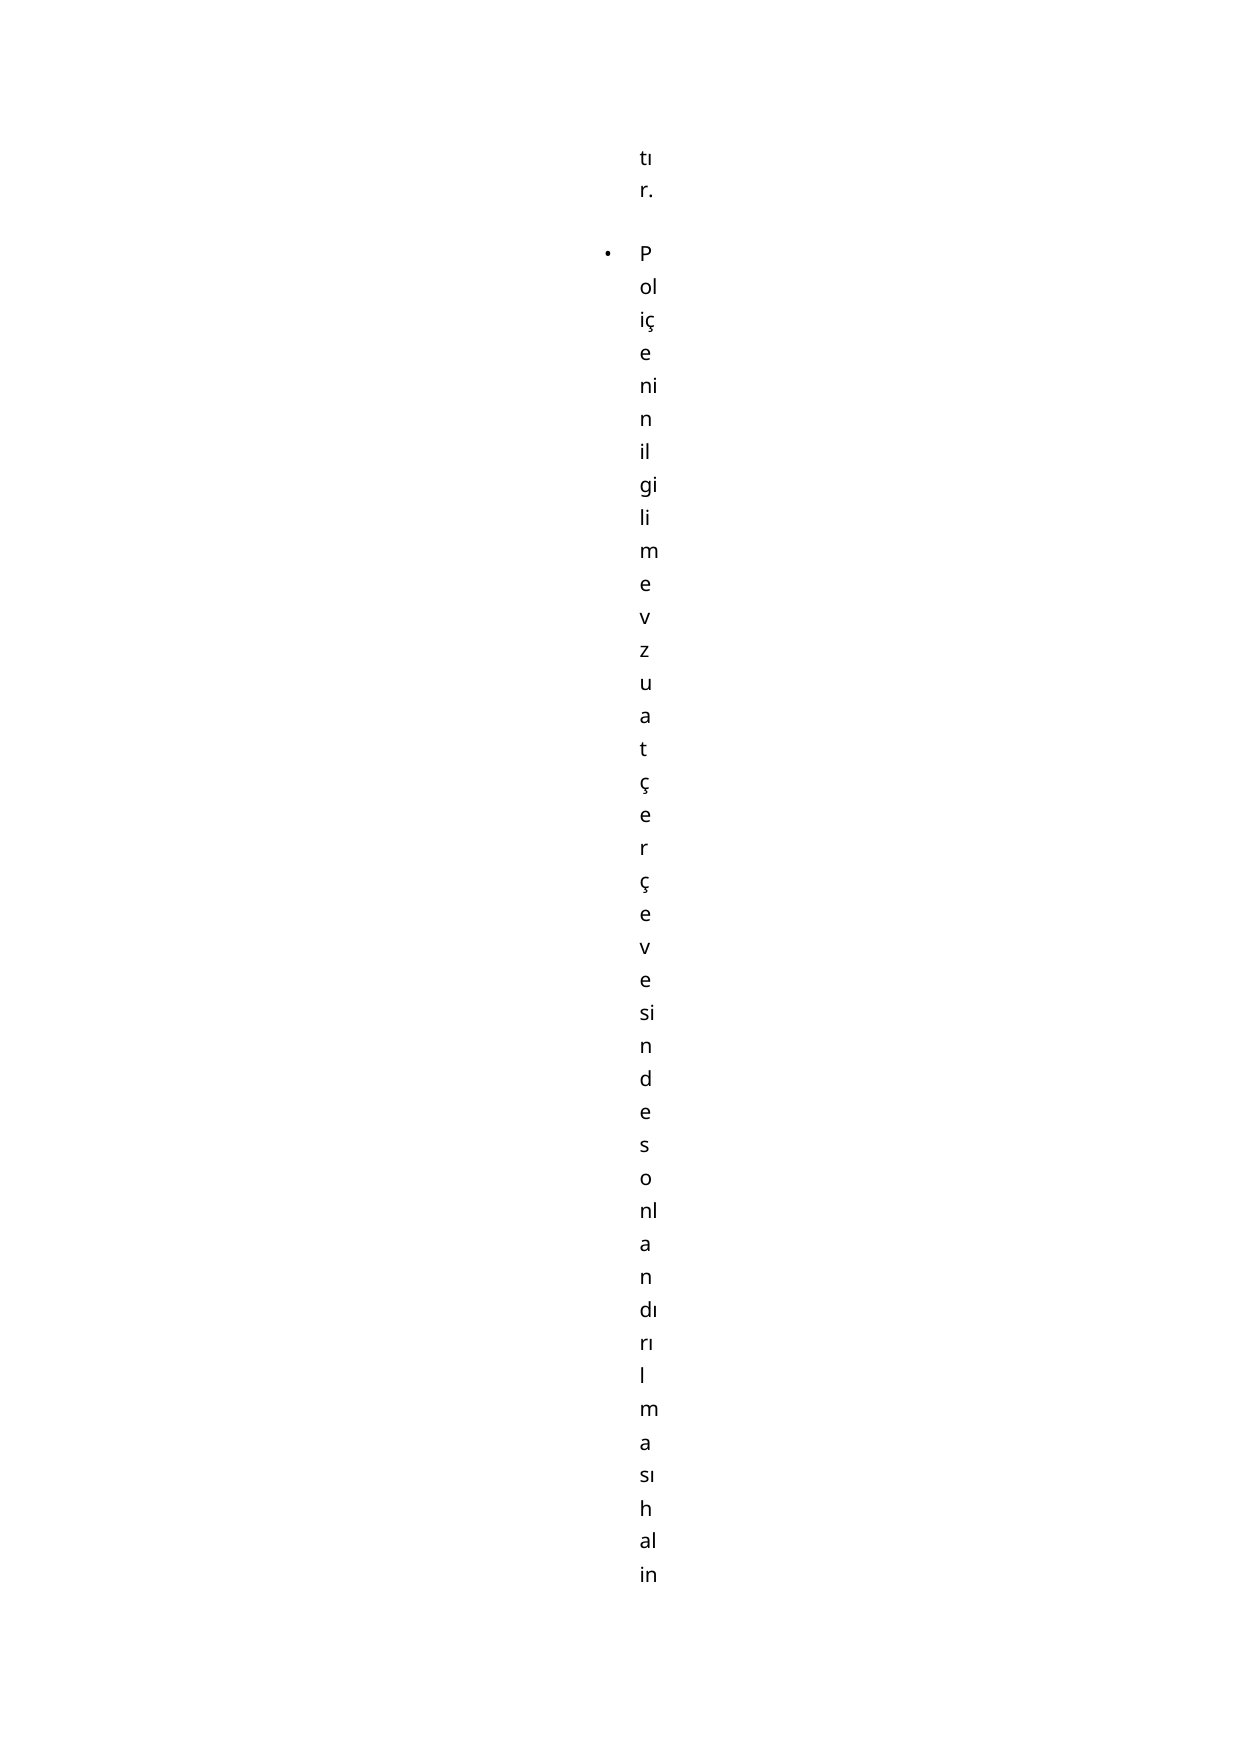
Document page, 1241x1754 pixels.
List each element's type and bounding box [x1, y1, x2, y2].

list [639, 235, 658, 1589]
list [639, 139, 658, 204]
